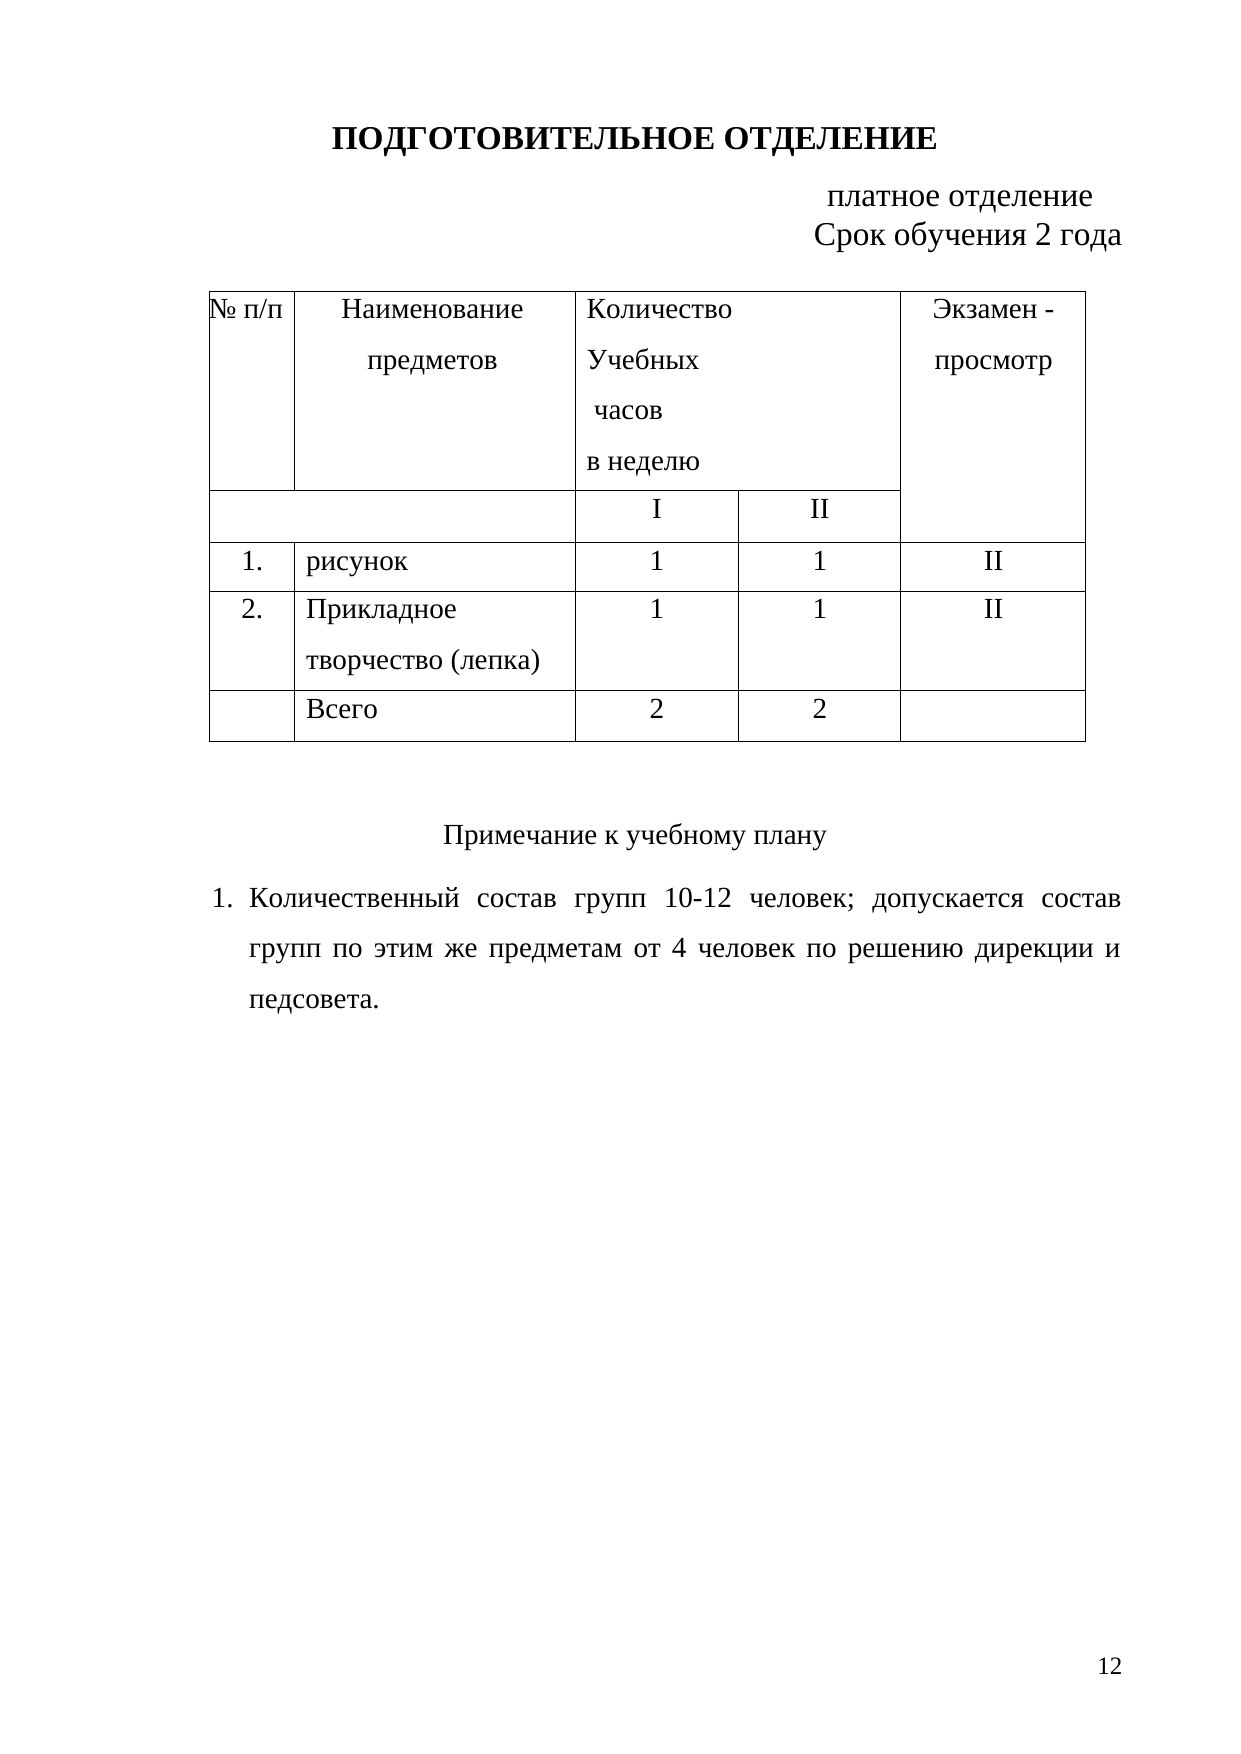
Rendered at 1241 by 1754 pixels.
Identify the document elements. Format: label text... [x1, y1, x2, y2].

table_cell 2 [739, 691, 900, 741]
table_cell 1 [576, 592, 738, 690]
table_cell [210, 691, 294, 741]
table_cell [210, 491, 575, 542]
table_cell II [739, 491, 900, 542]
table_cell 2 [576, 691, 738, 741]
table_cell 1 [739, 543, 900, 591]
table_cell Прикладное творчество (лепка) [295, 592, 575, 690]
table_cell рисунок [295, 543, 575, 591]
table_cell I [576, 491, 738, 542]
table_header № п/п [210, 292, 294, 490]
table_cell 1. [210, 543, 294, 591]
text платное отделение [148, 176, 1122, 214]
table_cell 2. [210, 592, 294, 690]
table_cell II [901, 592, 1085, 690]
text Примечание к учебному плану [148, 817, 1122, 851]
table_cell II [901, 543, 1085, 591]
table_cell 1 [576, 543, 738, 591]
text Срок обучения 2 года [148, 214, 1122, 252]
text ПОДГОТОВИТЕЛЬНОЕ ОТДЕЛЕНИЕ [148, 118, 1122, 156]
table_header Экзамен - просмотр [901, 292, 1085, 542]
list Количественный состав групп 10-12 человек; допускается состав групп по этим же предметам от 4 человек по решению дирекции и педсовета. [211, 880, 1122, 1014]
table_cell [901, 691, 1085, 741]
table_header Количество Учебных часов в неделю [576, 292, 900, 490]
table_cell 1 [739, 592, 900, 690]
table_header Наименование предметов [295, 292, 575, 490]
table_cell Всего [295, 691, 575, 741]
